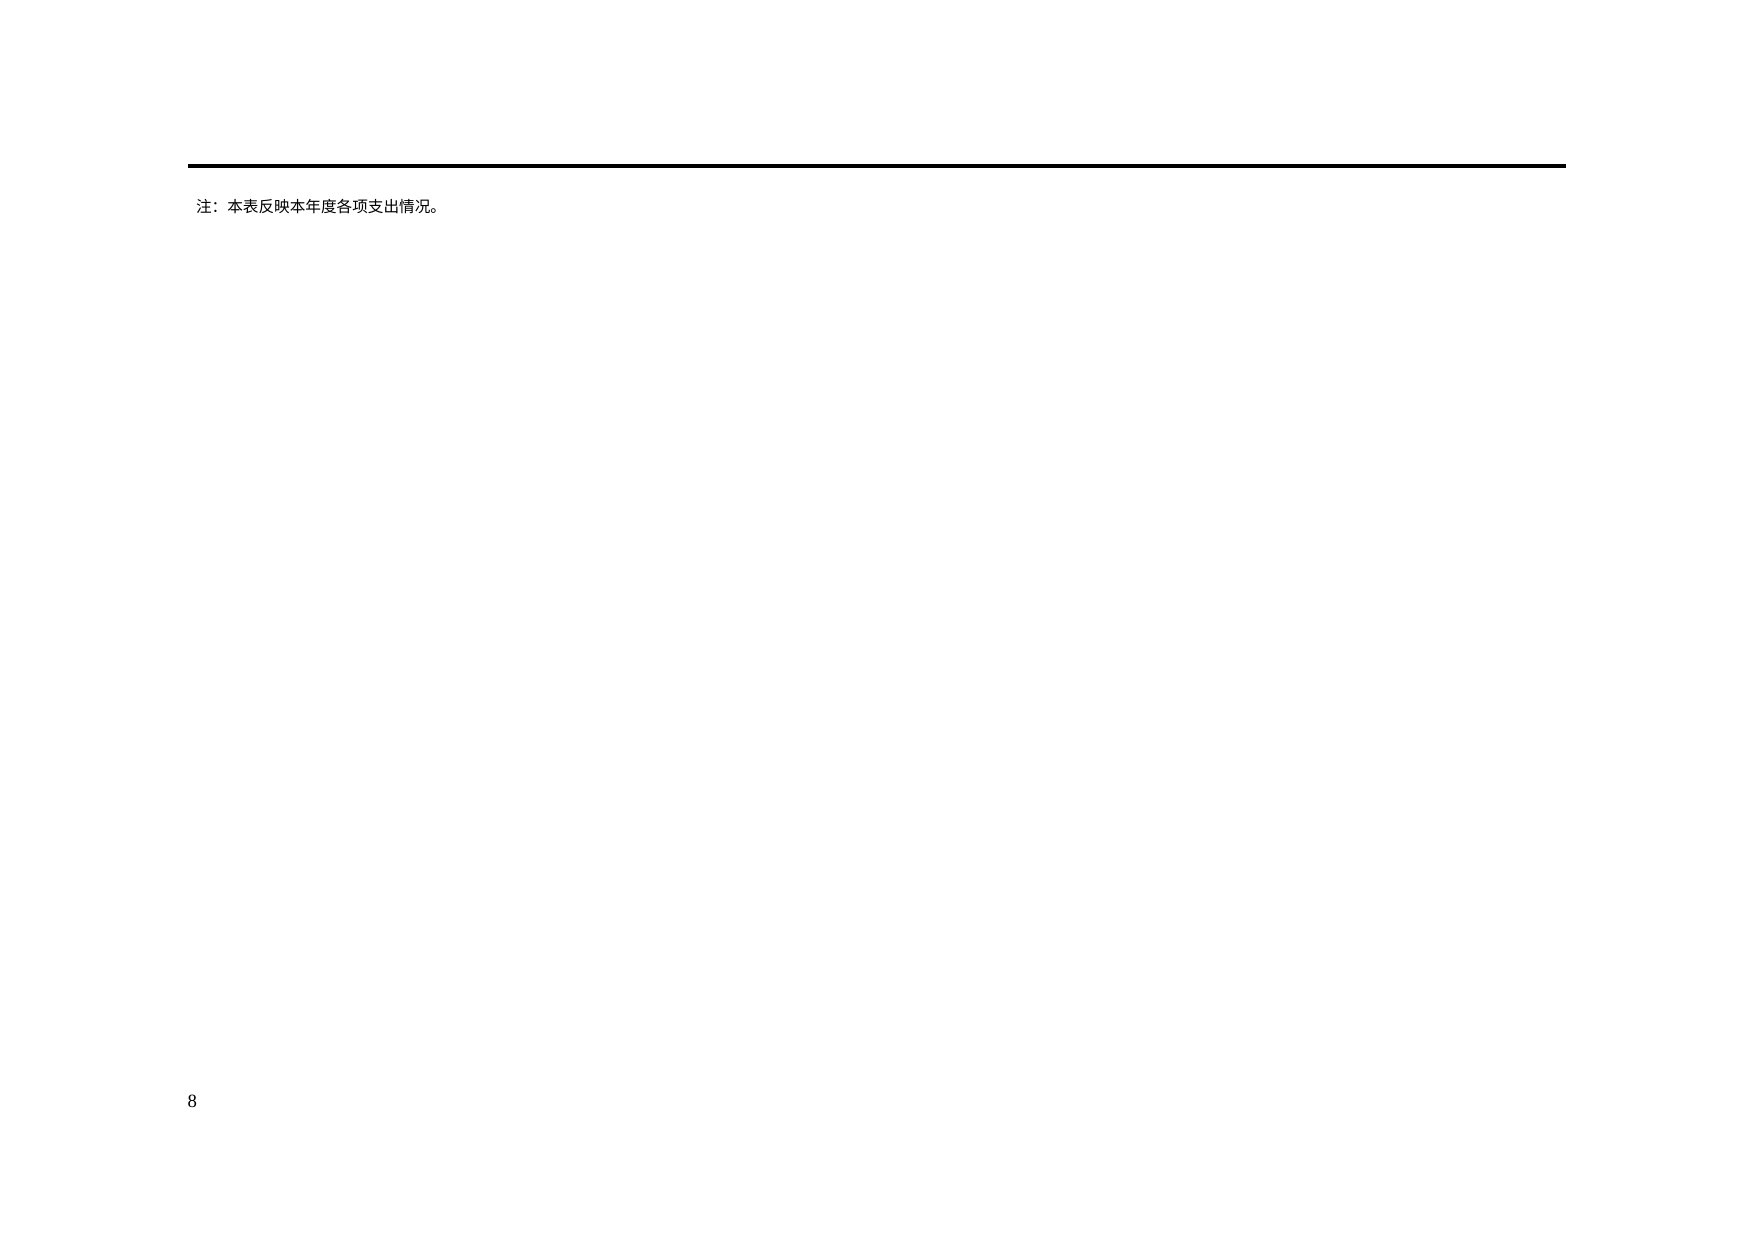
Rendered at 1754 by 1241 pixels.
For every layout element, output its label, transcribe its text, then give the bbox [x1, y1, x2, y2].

table_cell 注：本表反映本年度各项支出情况。 [188, 168, 1566, 229]
